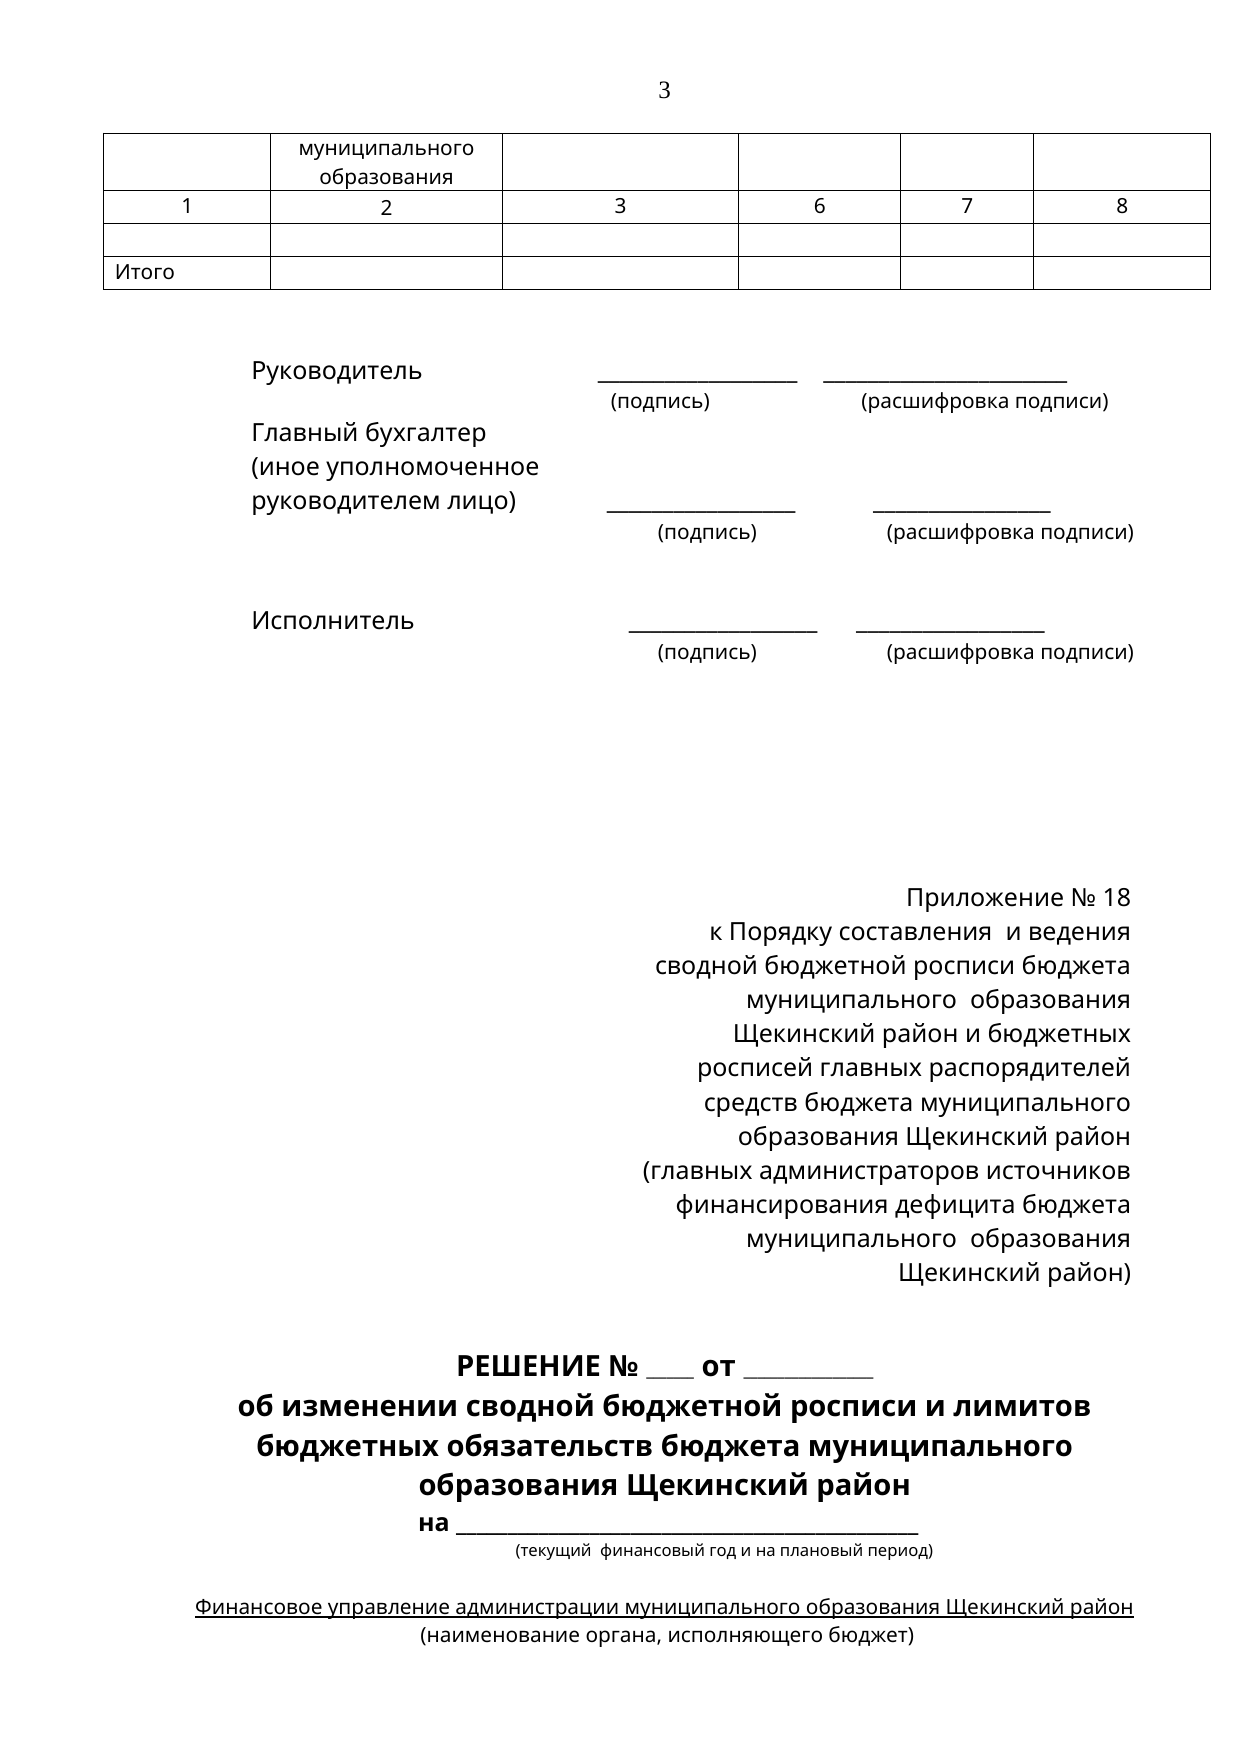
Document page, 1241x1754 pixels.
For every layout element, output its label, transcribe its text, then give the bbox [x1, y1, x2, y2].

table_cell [1034, 134, 1210, 190]
text Главный бухгалтер [177, 415, 1152, 449]
text (подпись) (расшифровка подписи) [177, 637, 1152, 665]
table_cell [901, 224, 1033, 256]
text руководителем лицо) _________________ ________________ [177, 483, 1152, 517]
table_cell 8 [1034, 191, 1210, 223]
title на _____________________________________________ [177, 1504, 1152, 1538]
text (иное уполномоченное [177, 449, 1152, 483]
table_cell 7 [901, 191, 1033, 223]
table_cell [271, 224, 502, 256]
table_cell [271, 257, 502, 288]
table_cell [503, 134, 738, 190]
text Руководитель __________________ ______________________ [177, 352, 1152, 386]
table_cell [901, 134, 1033, 190]
table_cell 6 [739, 191, 900, 223]
table_cell [503, 224, 738, 256]
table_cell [739, 134, 900, 190]
text Исполнитель _________________ _________________ [177, 603, 1152, 637]
table_cell [104, 224, 270, 256]
table_cell [901, 257, 1033, 288]
text Финансовое управление администрации муниципального образования Щекинский район [177, 1592, 1152, 1621]
table_cell [739, 224, 900, 256]
table_cell 1 [104, 191, 270, 223]
title РЕШЕНИЕ № _______ от ___________________ [177, 1345, 1152, 1385]
table_cell [503, 257, 738, 288]
text (подпись) (расшифровка подписи) [177, 386, 1152, 415]
table_header Приложение № 18 [615, 795, 1142, 914]
table_cell 3 [503, 191, 738, 223]
text (подпись) (расшифровка подписи) [177, 517, 1152, 546]
table_cell Итого [104, 257, 270, 288]
table_cell 2 [271, 191, 502, 223]
title об изменении сводной бюджетной росписи и лимитов бюджетных обязательств бюджета муниципального образования Щекинский район [177, 1385, 1152, 1504]
table_cell [1034, 224, 1210, 256]
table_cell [271, 134, 502, 190]
table_cell к Порядку составления и ведения сводной бюджетной росписи бюджета муниципального образования Щекинский район и бюджетных росписей главных распорядителей средств бюджета муниципального образования Щекинский район (главных администраторов источников финансирования дефицита бюджета муниципального образования Щекинский район) [615, 914, 1142, 1288]
table_cell [739, 257, 900, 288]
text (наименование органа, исполняющего бюджет) [177, 1621, 1152, 1649]
text (текущий финансовый год и на плановый период) [177, 1538, 1152, 1561]
table_cell [1034, 257, 1210, 288]
